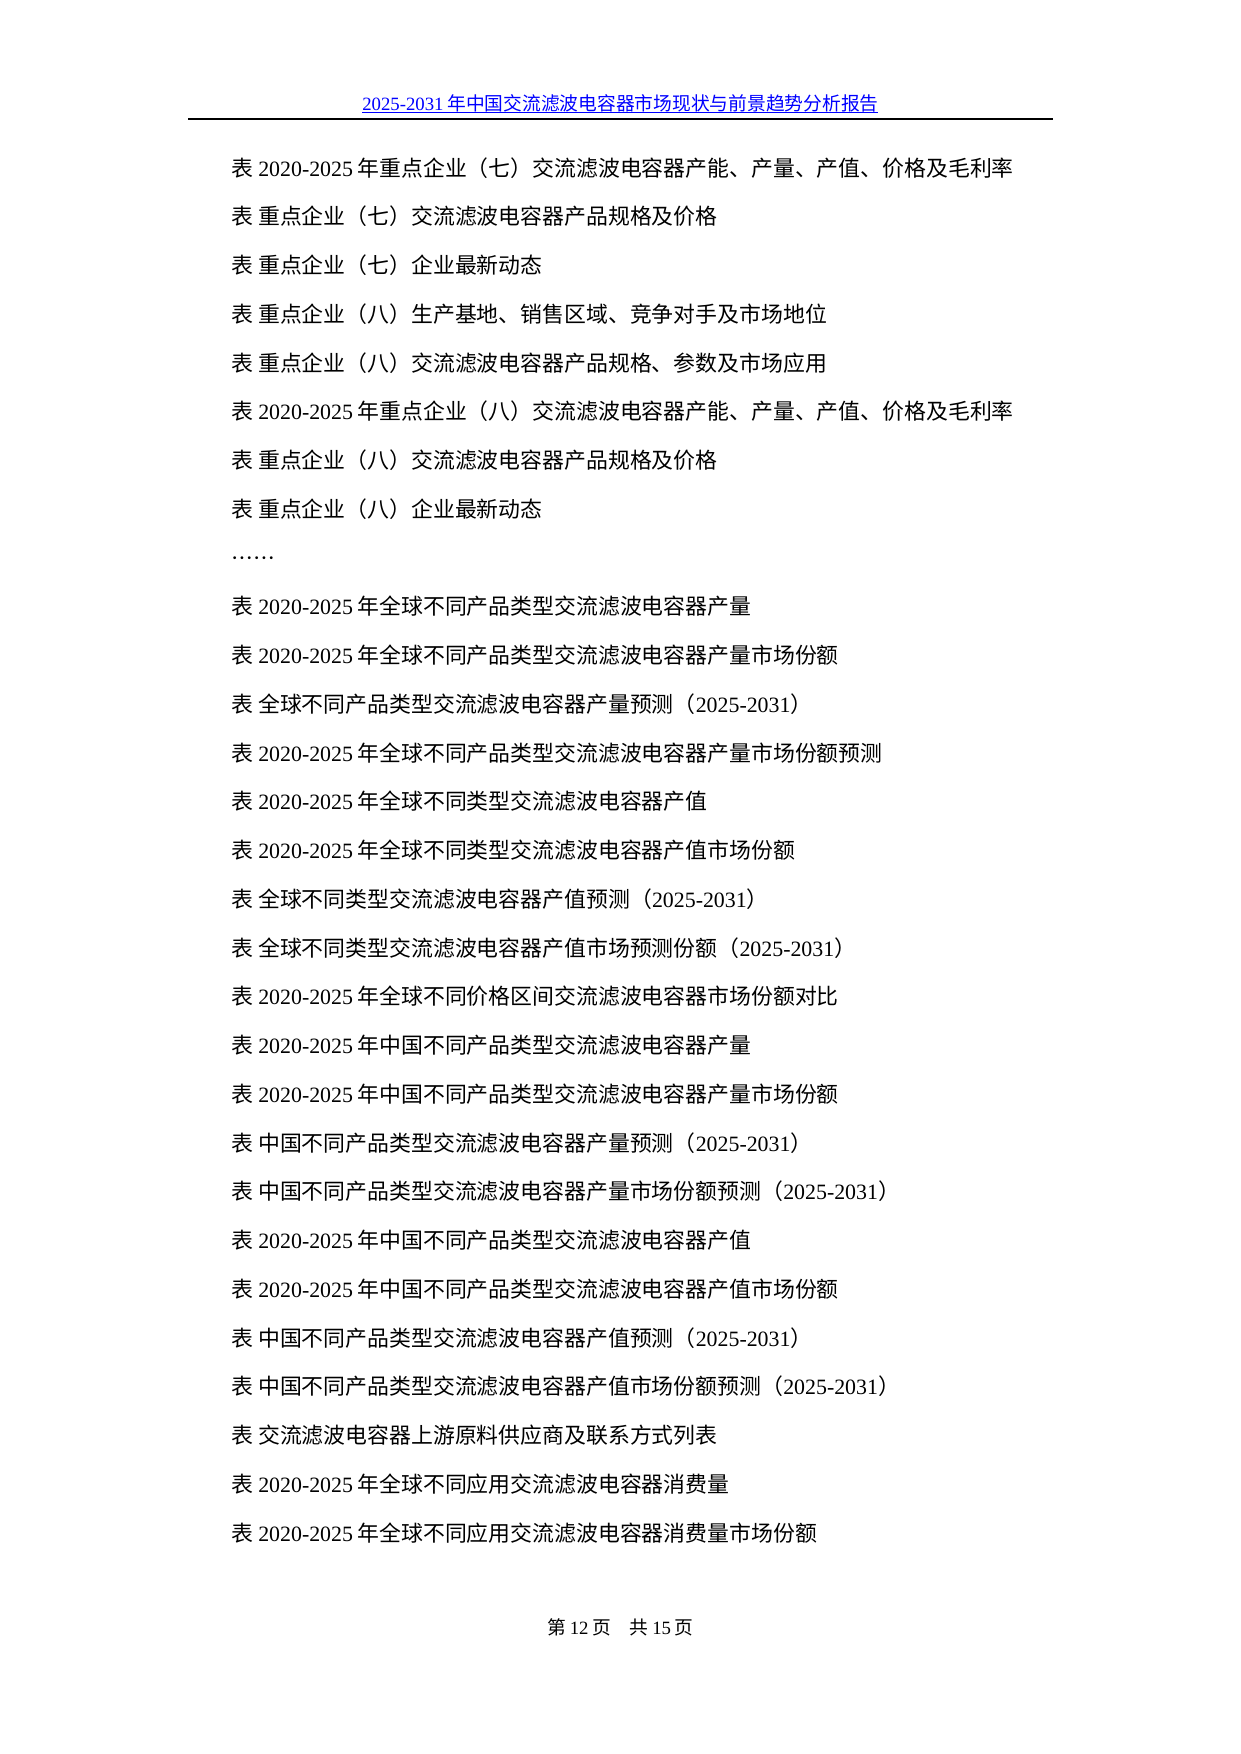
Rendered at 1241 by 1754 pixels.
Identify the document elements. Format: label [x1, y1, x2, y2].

text [187, 150, 1053, 1548]
